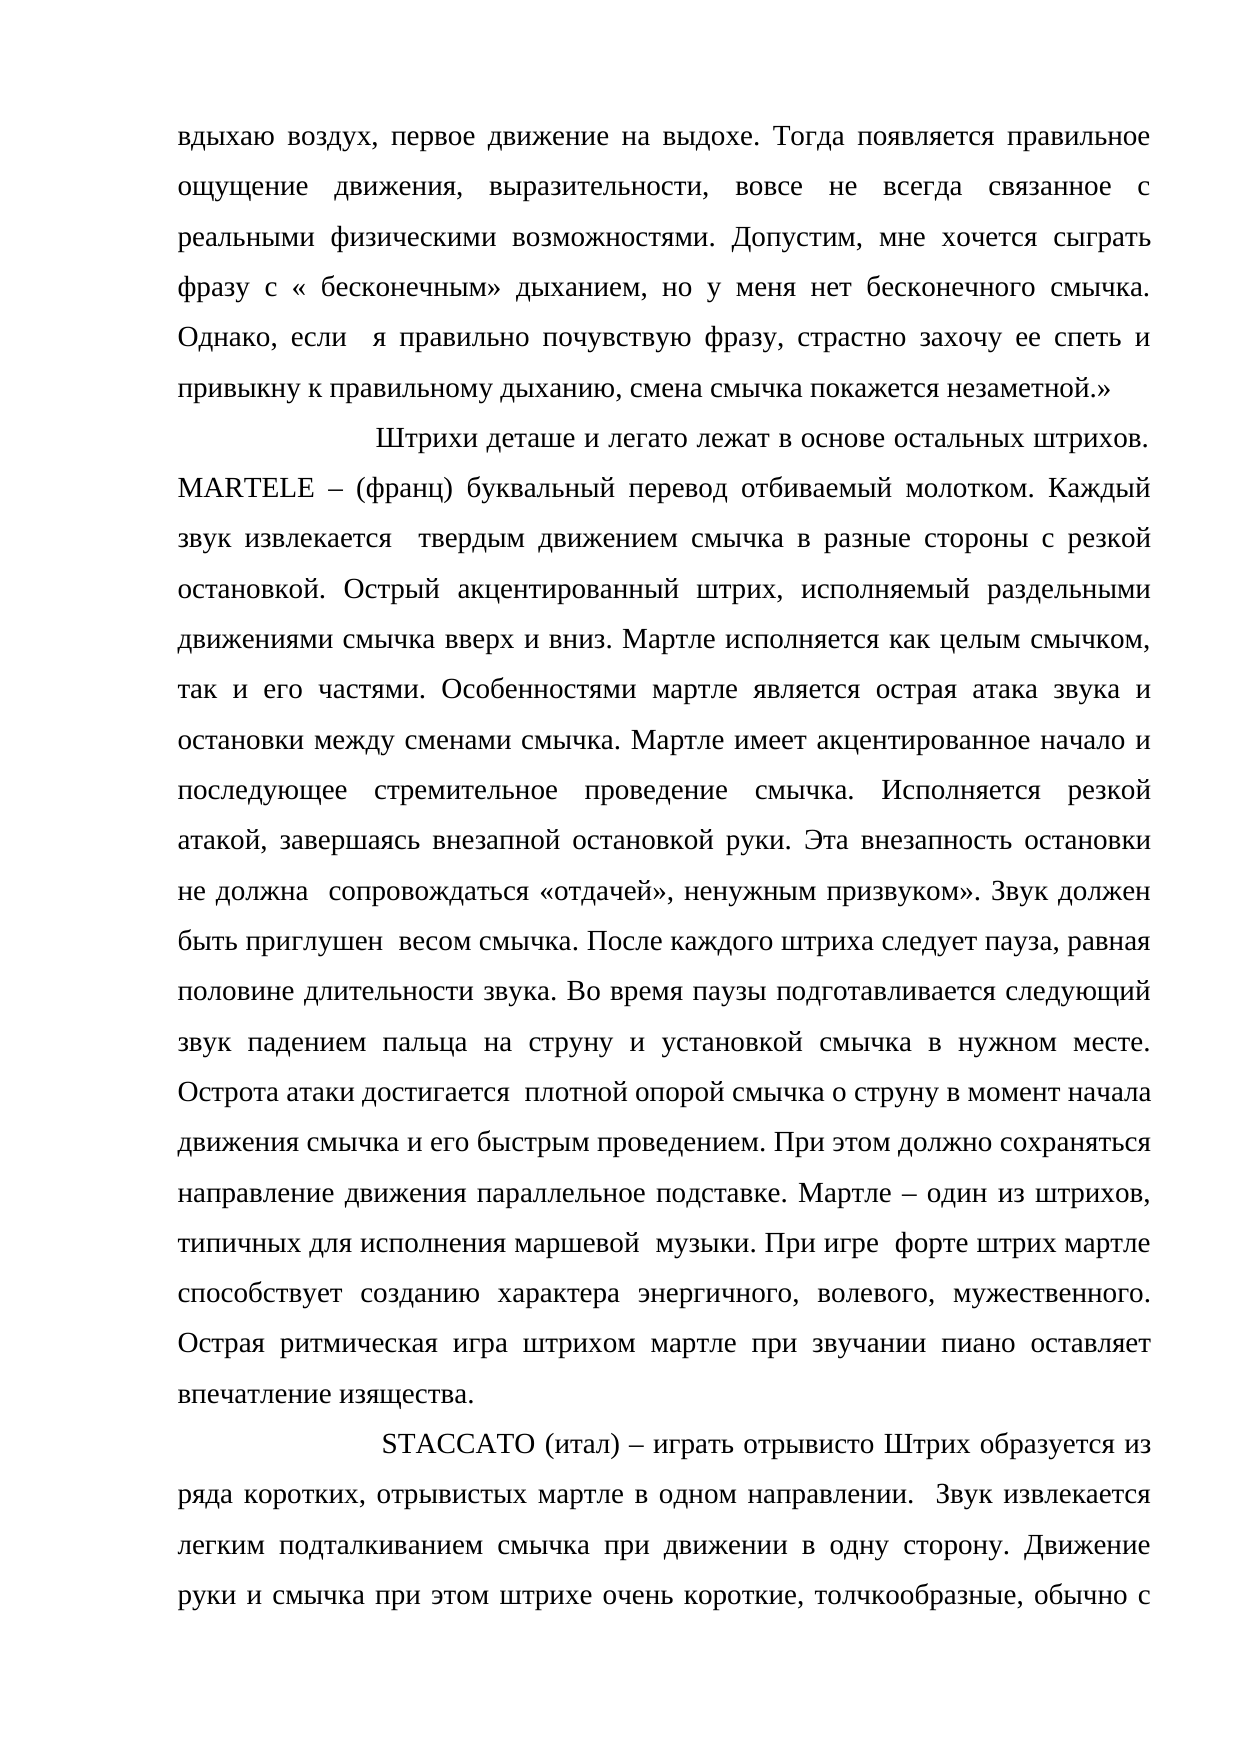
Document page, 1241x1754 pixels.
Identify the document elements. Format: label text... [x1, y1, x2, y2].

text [177, 118, 1152, 403]
text Штрихи деташе и легато лежат в основе остальных штрихов. MARTELE – (франц) буквальный перевод отбиваемый молотком. Каждый звук извлекается твердым движением смычка в разные стороны с резкой остановкой. Острый акцентированный штрих, исполняемый раздельными движениями смычка вверх и вниз. Мартле исполняется как целым смычком, так и его частями. Особенностями мартле является острая атака звука и остановки между сменами смычка. Мартле имеет акцентированное начало и последующее стремительное проведение смычка. Исполняется резкой атакой, завершаясь внезапной остановкой руки. Эта внезапность остановки не должна сопровождаться «отдачей», ненужным призвуком». Звук должен быть приглушен весом смычка. После каждого штриха следует пауза, равная половине длительности звука. Во время паузы подготавливается следующий звук падением пальца на струну и установкой смычка в нужном месте. Острота атаки достигается плотной опорой смычка о струну в момент начала движения смычка и его быстрым проведением. При этом должно сохраняться направление движения параллельное подставке. Мартле – один из штрихов, типичных для исполнения маршевой музыки. При игре форте штрих мартле способствует созданию характера энергичного, волевого, мужественного. Острая ритмическая игра штрихом мартле при звучании пиано оставляет впечатление изящества. [177, 420, 1152, 1409]
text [177, 1426, 1152, 1611]
